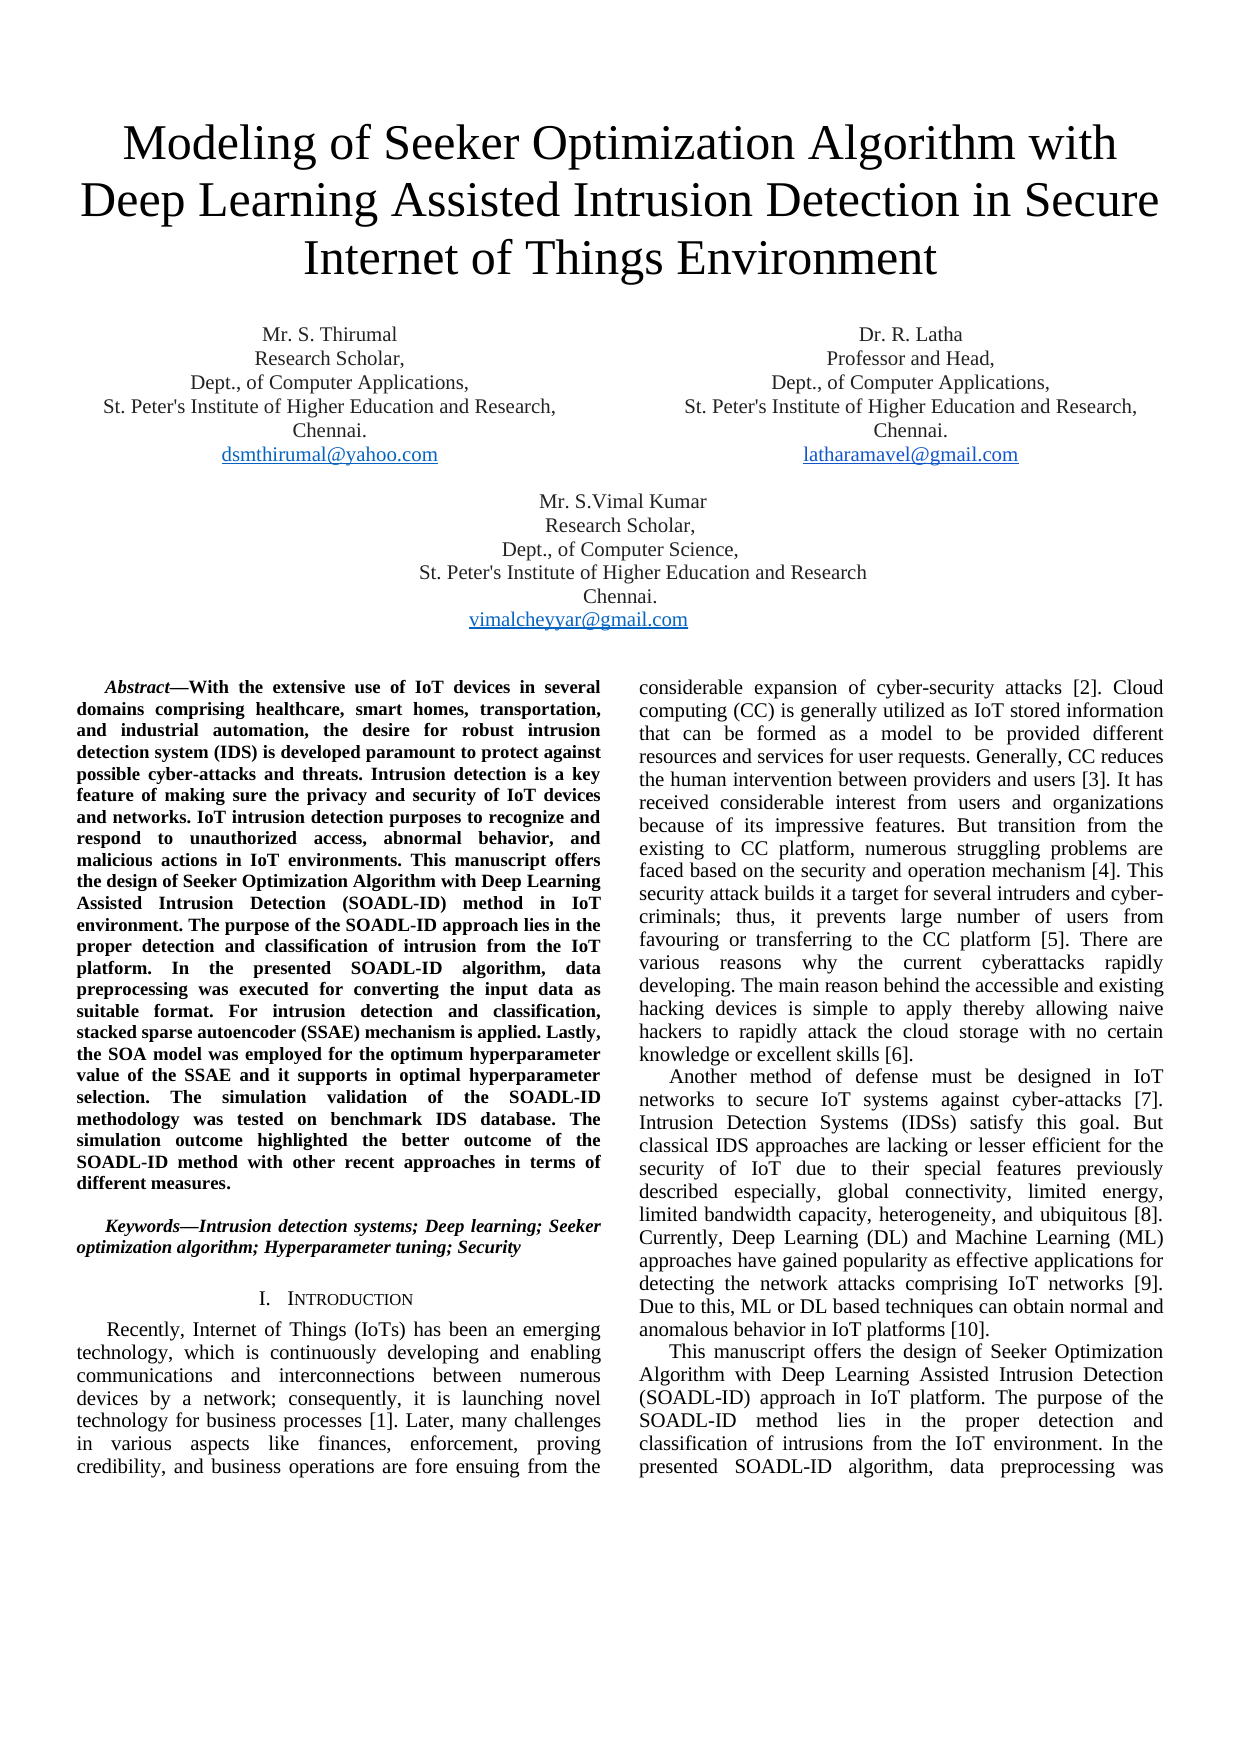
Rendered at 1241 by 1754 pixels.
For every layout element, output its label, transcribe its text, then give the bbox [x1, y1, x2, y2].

text Dept., of Computer Science, [76, 537, 1164, 561]
text Mr. S.Vimal Kumar [76, 489, 1164, 513]
text Chennai. [76, 418, 583, 442]
text Dept., of Computer Applications, [76, 370, 583, 394]
text Research Scholar, [76, 513, 1164, 537]
text St. Peter's Institute of Higher Education and Research, [658, 394, 1164, 418]
text Keywords—Intrusion detection systems; Deep learning; Seeker optimization algorithm; Hyperparameter tuning; Security [76, 1214, 601, 1258]
text St. Peter's Institute of Higher Education and Research, [76, 394, 583, 418]
subtitle Introduction [76, 1287, 601, 1310]
text Chennai. [76, 584, 1164, 608]
title Modeling of Seeker Optimization Algorithm with Deep Learning Assisted Intrusion Detection in Secure Internet of Things Environment [76, 112, 1164, 285]
text latharamavel@gmail.com [658, 442, 1164, 466]
text dsmthirumal@yahoo.com [76, 442, 583, 466]
text Another method of defense must be designed in IoT networks to secure IoT systems against cyber-attacks [7]. Intrusion Detection Systems (IDSs) satisfy this goal. But classical IDS approaches are lacking or lesser efficient for the security of IoT due to their special features previously described especially, global connectivity, limited energy, limited bandwidth capacity, heterogeneity, and ubiquitous [8]. Currently, Deep Learning (DL) and Machine Learning (ML) approaches have gained popularity as effective applications for detecting the network attacks comprising IoT networks [9]. Due to this, ML or DL based techniques can obtain normal and anomalous behavior in IoT platforms [10]. [639, 1066, 1164, 1341]
text Abstract—With the extensive use of IoT devices in several domains comprising healthcare, smart homes, transportation, and industrial automation, the desire for robust intrusion detection system (IDS) is developed paramount to protect against possible cyber-attacks and threats. Intrusion detection is a key feature of making sure the privacy and security of IoT devices and networks. IoT intrusion detection purposes to recognize and respond to unauthorized access, abnormal behavior, and malicious actions in IoT environments. This manuscript offers the design of Seeker Optimization Algorithm with Deep Learning Assisted Intrusion Detection (SOADL-ID) method in IoT environment. The purpose of the SOADL-ID approach lies in the proper detection and classification of intrusion from the IoT platform. In the presented SOADL-ID algorithm, data preprocessing was executed for converting the input data as suitable format. For intrusion detection and classification, stacked sparse autoencoder (SSAE) mechanism is applied. Lastly, the SOA model was employed for the optimum hyperparameter value of the SSAE and it supports in optimal hyperparameter selection. The simulation validation of the SOADL-ID methodology was tested on benchmark IDS database. The simulation outcome highlighted the better outcome of the SOADL-ID method with other recent approaches in terms of different measures. [76, 676, 601, 1194]
text vimalcheyyar@gmail.com [76, 608, 1164, 631]
text Professor and Head, [658, 346, 1164, 370]
text Mr. S. Thirumal [76, 322, 583, 346]
text Dr. R. Latha [658, 322, 1164, 346]
text Dept., of Computer Applications, [658, 370, 1164, 394]
text Recently, Internet of Things (IoTs) has been an emerging technology, which is continuously developing and enabling communications and interconnections between numerous devices by a network; consequently, it is launching novel technology for business processes [1]. Later, many challenges in various aspects like finances, enforcement, proving credibility, and business operations are fore ensuing from the considerable expansion of cyber-security attacks [2]. Cloud computing (CC) is generally utilized as IoT stored information that can be formed as a model to be provided different resources and services for user requests. Generally, CC reduces the human intervention between providers and users [3]. It has received considerable interest from users and organizations because of its impressive features. But transition from the existing to CC platform, numerous struggling problems are faced based on the security and operation mechanism [4]. This security attack builds it a target for several intruders and cyber-criminals; thus, it prevents large number of users from favouring or transferring to the CC platform [5]. There are various reasons why the current cyberattacks rapidly developing. The main reason behind the accessible and existing hacking devices is simple to apply thereby allowing naive hackers to rapidly attack the cloud storage with no certain knowledge or excellent skills [6]. [639, 676, 1164, 1066]
text St. Peter's Institute of Higher Education and Research [76, 561, 1164, 584]
text Chennai. [658, 418, 1164, 442]
text Research Scholar, [76, 346, 583, 370]
